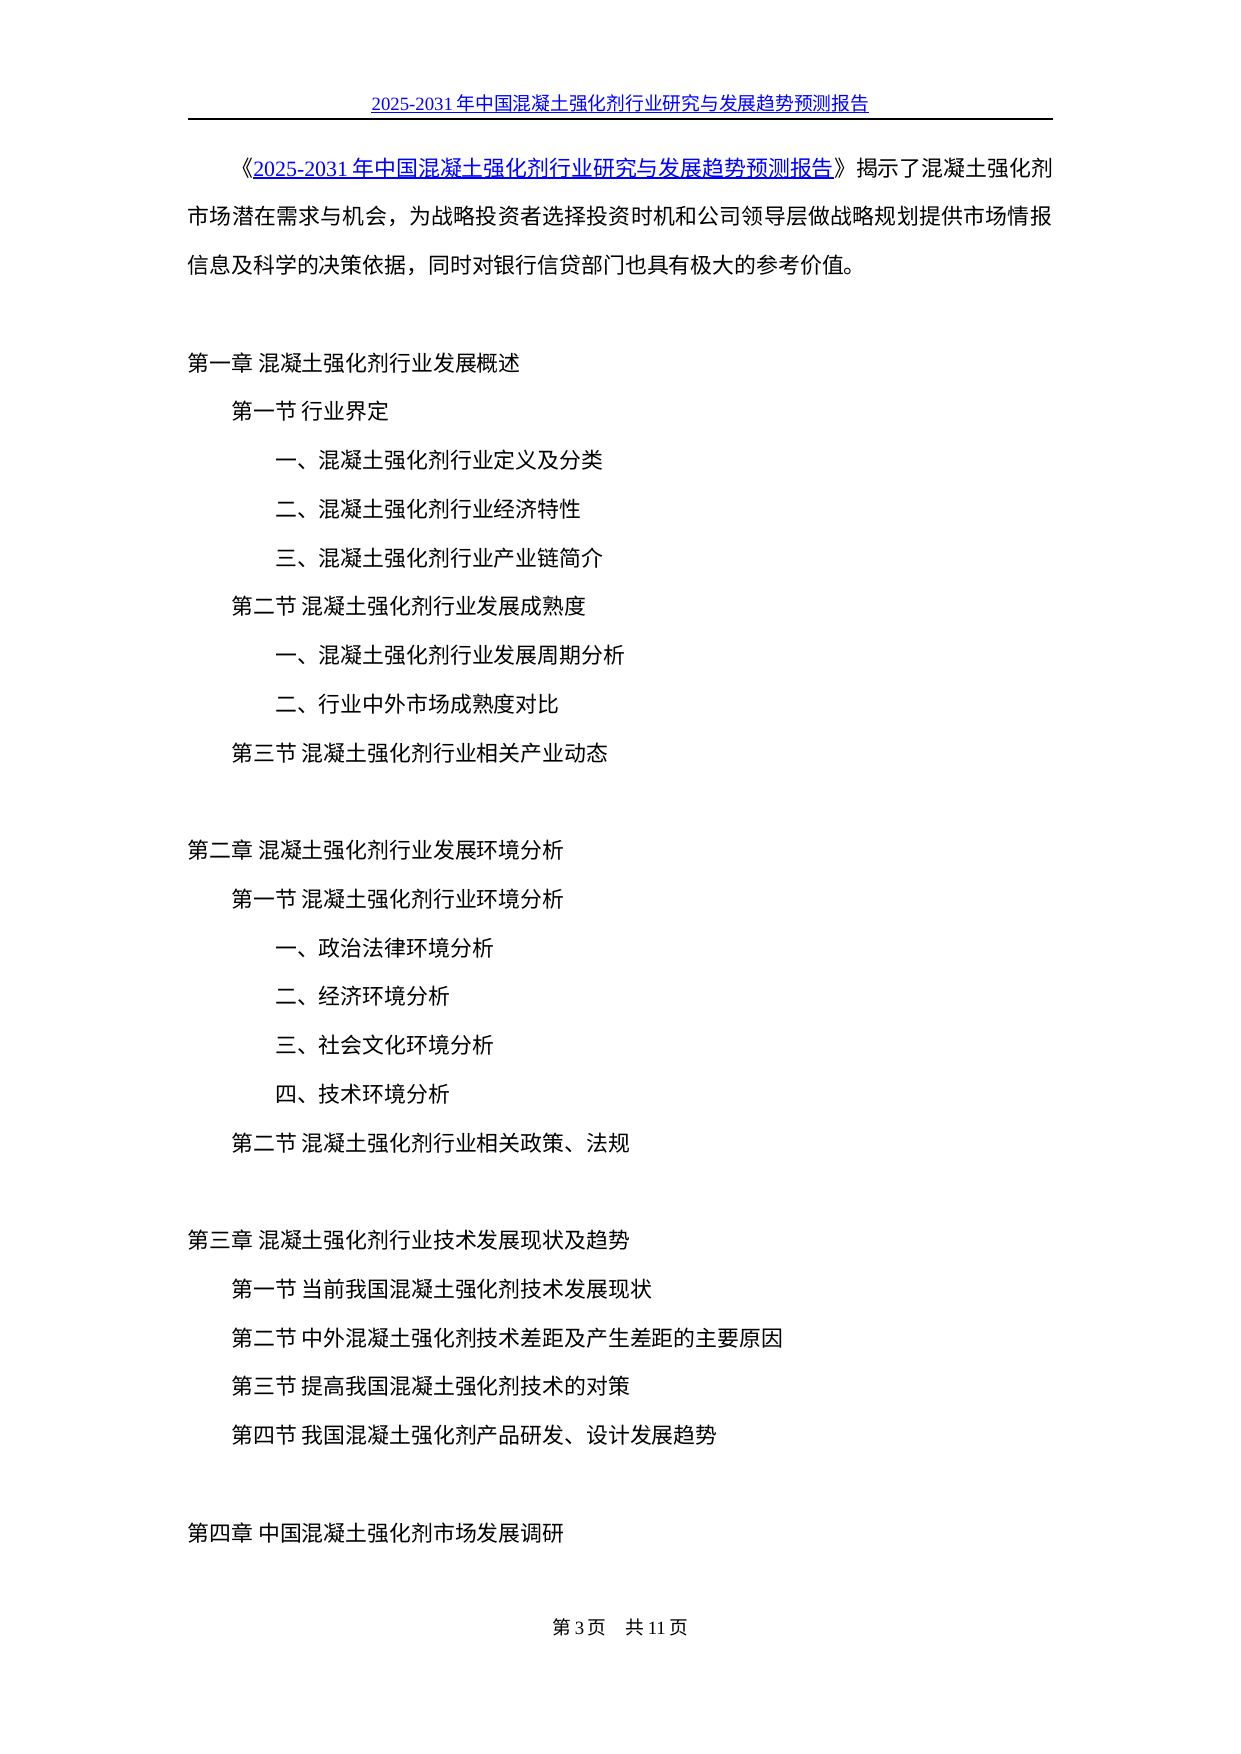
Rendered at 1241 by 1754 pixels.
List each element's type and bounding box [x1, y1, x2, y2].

text [187, 150, 1053, 1548]
